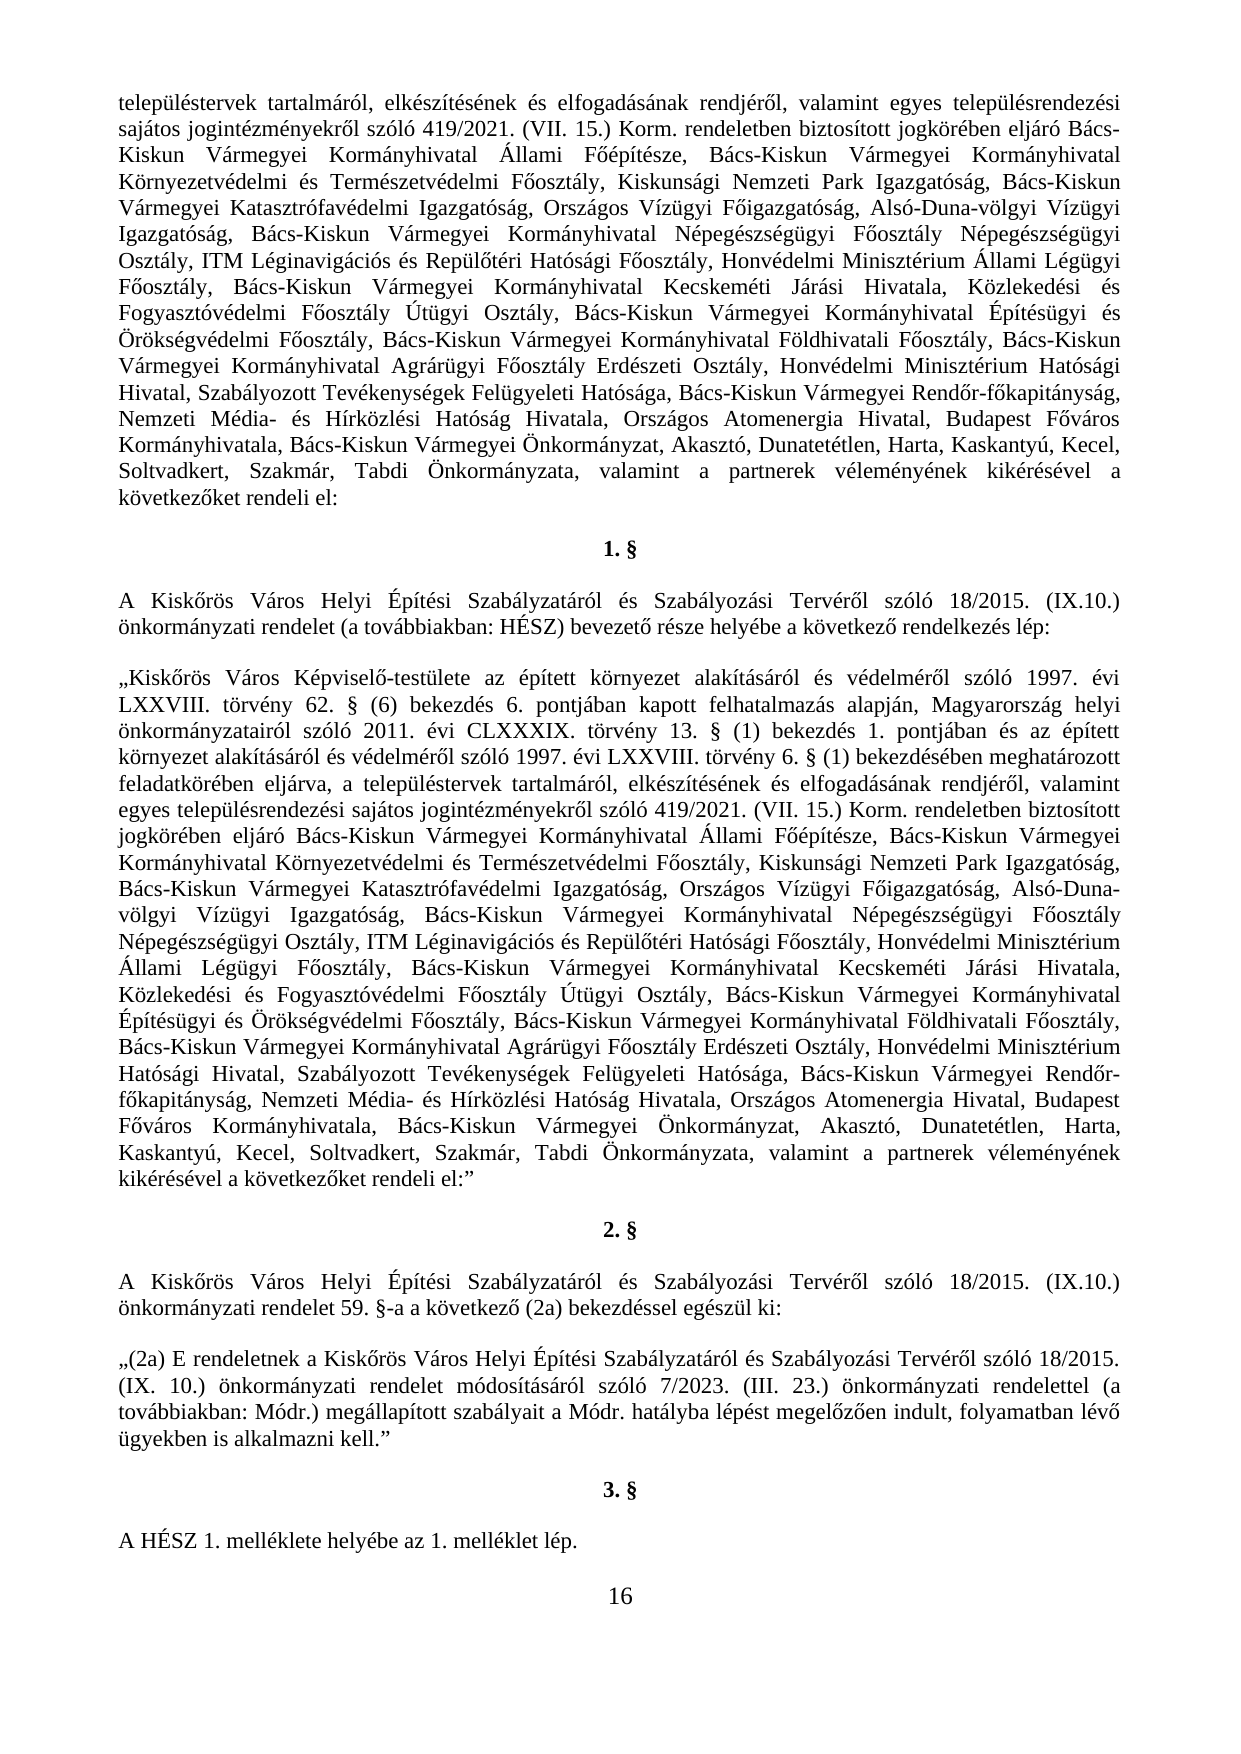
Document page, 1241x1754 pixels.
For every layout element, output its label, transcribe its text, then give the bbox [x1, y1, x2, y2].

text 1. § [118, 535, 1122, 562]
text A HÉSZ 1. melléklete helyébe az 1. melléklet lép. [118, 1527, 1122, 1554]
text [118, 89, 1122, 510]
text 3. § [118, 1476, 1122, 1502]
text 2. § [118, 1216, 1122, 1243]
text A Kiskőrös Város Helyi Építési Szabályzatáról és Szabályozási Tervéről szóló 18/2015. (IX.10.) önkormányzati rendelet (a továbbiakban: HÉSZ) bevezető része helyébe a következő rendelkezés lép: [118, 587, 1122, 639]
text A Kiskőrös Város Helyi Építési Szabályzatáról és Szabályozási Tervéről szóló 18/2015. (IX.10.) önkormányzati rendelet 59. §-a a következő (2a) bekezdéssel egészül ki: [118, 1268, 1122, 1321]
text „(2a) E rendeletnek a Kiskőrös Város Helyi Építési Szabályzatáról és Szabályozási Tervéről szóló 18/2015. (IX. 10.) önkormányzati rendelet módosításáról szóló 7/2023. (III. 23.) önkormányzati rendelettel (a továbbiakban: Módr.) megállapított szabályait a Módr. hatályba lépést megelőzően indult, folyamatban lévő ügyekben is alkalmazni kell.” [118, 1346, 1122, 1451]
text „Kiskőrös Város Képviselő-testülete az épített környezet alakításáról és védelméről szóló 1997. évi LXXVIII. törvény 62. § (6) bekezdés 6. pontjában kapott felhatalmazás alapján, Magyarország helyi önkormányzatairól szóló 2011. évi CLXXXIX. törvény 13. § (1) bekezdés 1. pontjában és az épített környezet alakításáról és védelméről szóló 1997. évi LXXVIII. törvény 6. § (1) bekezdésében meghatározott feladatkörében eljárva, a településtervek tartalmáról, elkészítésének és elfogadásának rendjéről, valamint egyes településrendezési sajátos jogintézményekről szóló 419/2021. (VII. 15.) Korm. rendeletben biztosított jogkörében eljáró Bács-Kiskun Vármegyei Kormányhivatal Állami Főépítésze, Bács-Kiskun Vármegyei Kormányhivatal Környezetvédelmi és Természetvédelmi Főosztály, Kiskunsági Nemzeti Park Igazgatóság, Bács-Kiskun Vármegyei Katasztrófavédelmi Igazgatóság, Országos Vízügyi Főigazgatóság, Alsó-Duna-völgyi Vízügyi Igazgatóság, Bács-Kiskun Vármegyei Kormányhivatal Népegészségügyi Főosztály Népegészségügyi Osztály, ITM Léginavigációs és Repülőtéri Hatósági Főosztály, Honvédelmi Minisztérium Állami Légügyi Főosztály, Bács-Kiskun Vármegyei Kormányhivatal Kecskeméti Járási Hivatala, Közlekedési és Fogyasztóvédelmi Főosztály Útügyi Osztály, Bács-Kiskun Vármegyei Kormányhivatal Építésügyi és Örökségvédelmi Főosztály, Bács-Kiskun Vármegyei Kormányhivatal Földhivatali Főosztály, Bács-Kiskun Vármegyei Kormányhivatal Agrárügyi Főosztály Erdészeti Osztály, Honvédelmi Minisztérium Hatósági Hivatal, Szabályozott Tevékenységek Felügyeleti Hatósága, Bács-Kiskun Vármegyei Rendőr-főkapitányság, Nemzeti Média- és Hírközlési Hatóság Hivatala, Országos Atomenergia Hivatal, Budapest Főváros Kormányhivatala, Bács-Kiskun Vármegyei Önkormányzat, Akasztó, Dunatetétlen, Harta, Kaskantyú, Kecel, Soltvadkert, Szakmár, Tabdi Önkormányzata, valamint a partnerek véleményének kikérésével a következőket rendeli el:” [118, 664, 1122, 1191]
